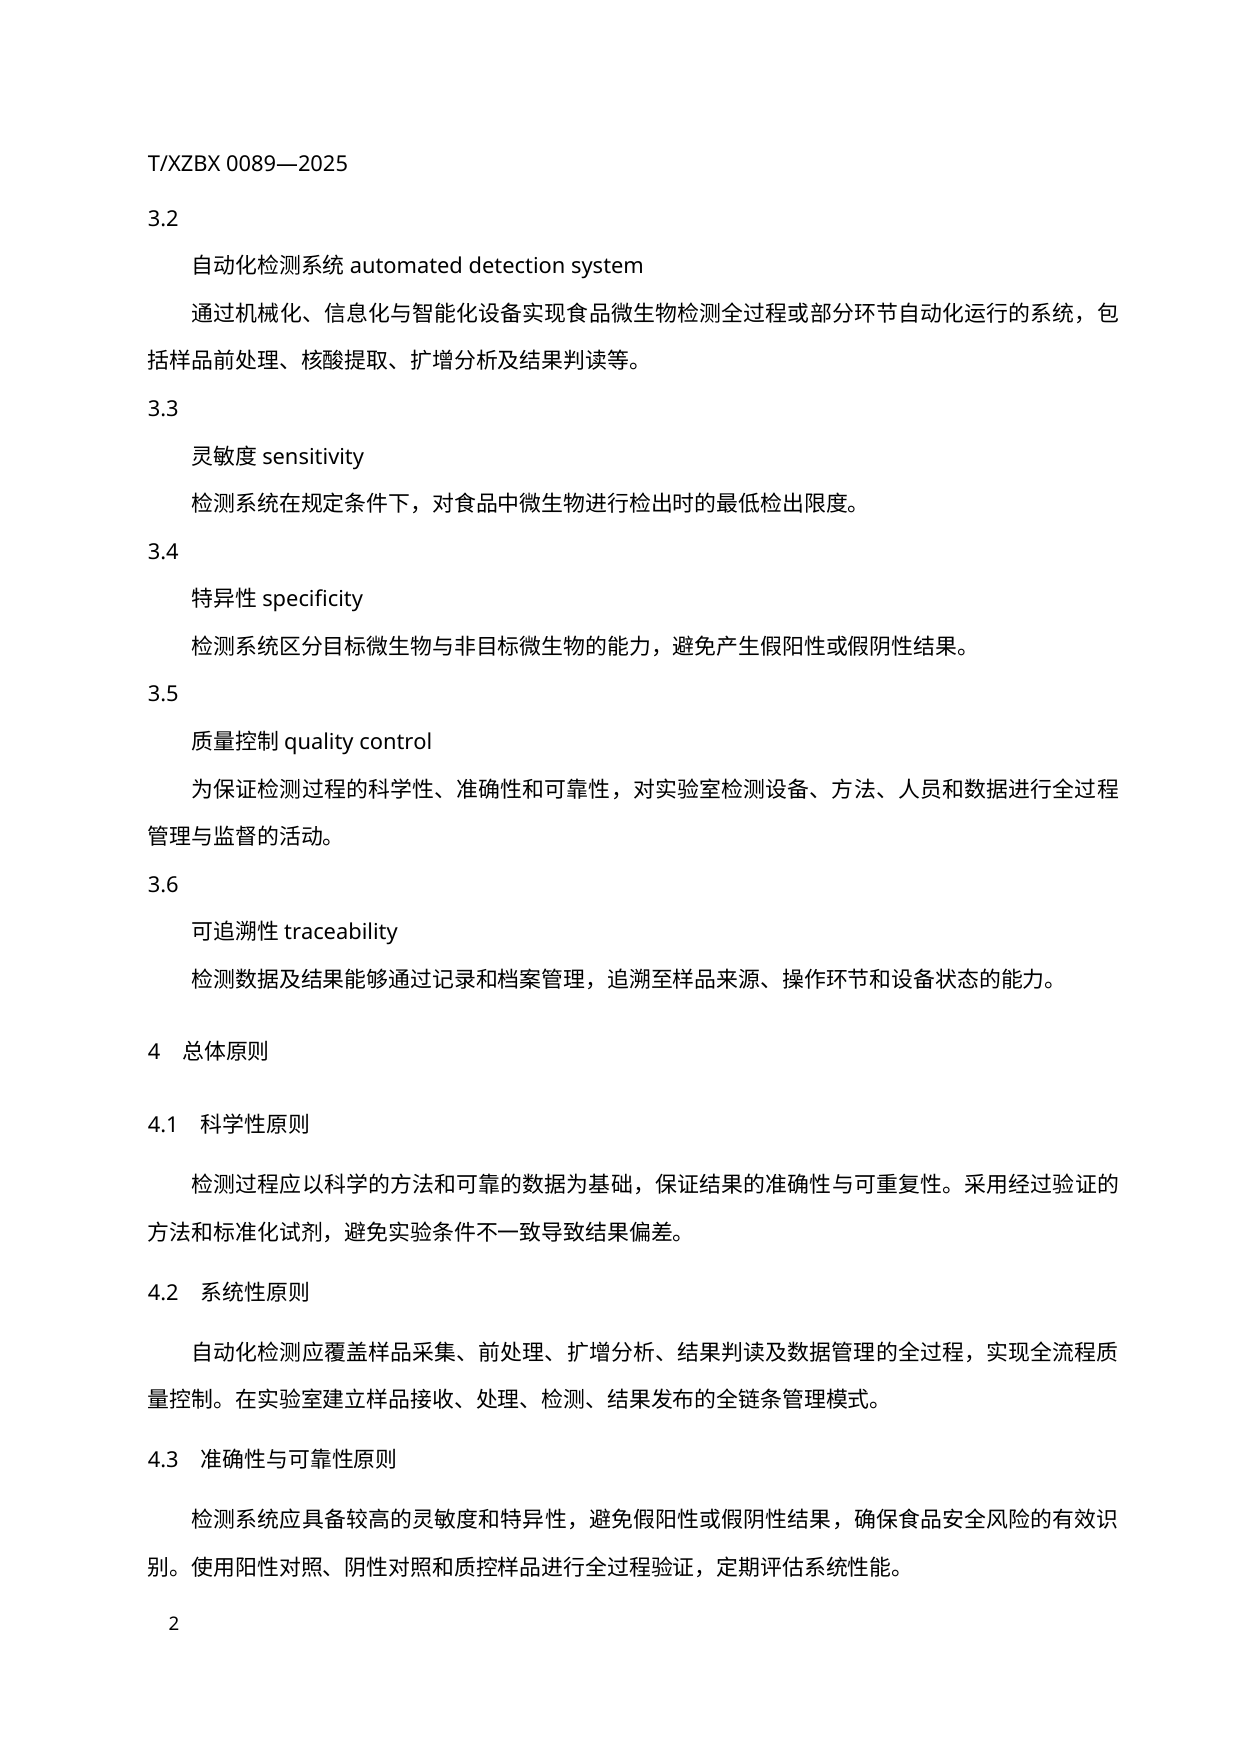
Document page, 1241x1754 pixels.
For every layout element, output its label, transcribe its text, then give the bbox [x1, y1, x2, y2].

text 检测系统区分目标微生物与非目标微生物的能力，避免产生假阳性或假阴性结果。 [148, 629, 1122, 661]
text 特异性 specificity [148, 534, 1122, 613]
text 检测系统在规定条件下，对食品中微生物进行检出时的最低检出限度。 [148, 486, 1122, 518]
text 通过机械化、信息化与智能化设备实现食品微生物检测全过程或部分环节自动化运行的系统，包括样品前处理、核酸提取、扩增分析及结果判读等。 [148, 296, 1122, 375]
text 检测过程应以科学的方法和可靠的数据为基础，保证结果的准确性与可重复性。采用经过验证的方法和标准化试剂，避免实验条件不一致导致结果偏差。 [148, 1167, 1122, 1246]
text 检测系统应具备较高的灵敏度和特异性，避免假阳性或假阴性结果，确保食品安全风险的有效识别。使用阳性对照、阴性对照和质控样品进行全过程验证，定期评估系统性能。 [148, 1502, 1122, 1581]
text 总体原则 [148, 1034, 1122, 1066]
text 科学性原则 [148, 1107, 1122, 1139]
text 可追溯性 traceability [148, 867, 1122, 946]
text 准确性与可靠性原则 [148, 1442, 1122, 1474]
text 质量控制 quality control [148, 676, 1122, 756]
text 系统性原则 [148, 1274, 1122, 1306]
text 为保证检测过程的科学性、准确性和可靠性，对实验室检测设备、方法、人员和数据进行全过程管理与监督的活动。 [148, 772, 1122, 851]
text 自动化检测系统 automated detection system [148, 201, 1122, 280]
text 灵敏度 sensitivity [148, 391, 1122, 470]
text 检测数据及结果能够通过记录和档案管理，追溯至样品来源、操作环节和设备状态的能力。 [148, 962, 1122, 993]
text 自动化检测应覆盖样品采集、前处理、扩增分析、结果判读及数据管理的全过程，实现全流程质量控制。在实验室建立样品接收、处理、检测、结果发布的全链条管理模式。 [148, 1335, 1122, 1414]
